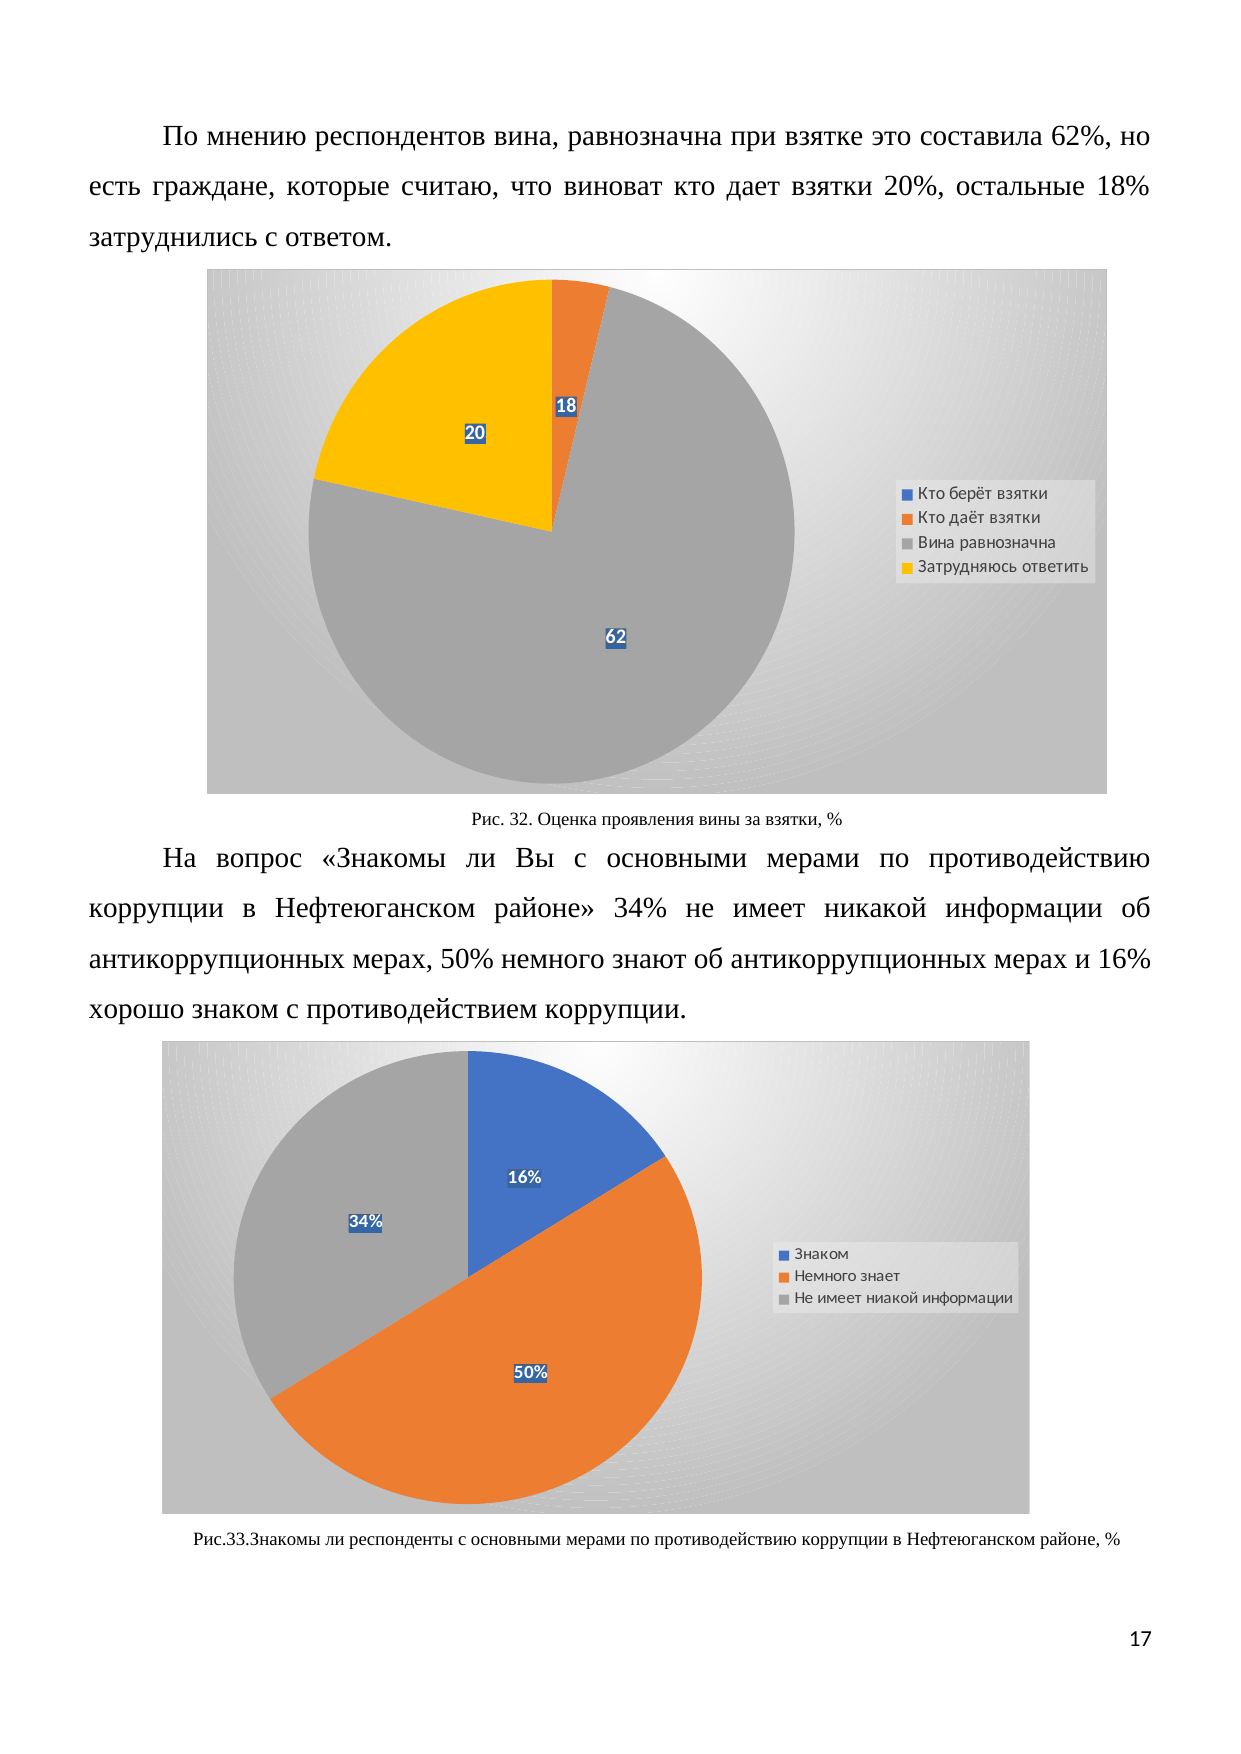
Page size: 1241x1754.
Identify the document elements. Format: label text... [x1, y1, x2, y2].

text Рис. 32. Оценка проявления вины за взятки, % [89, 808, 1152, 829]
text На вопрос «Знакомы ли Вы с основными мерами по противодействию коррупции в Нефтеюганском районе» 34% не имеет никакой информации об антикоррупционных мерах, 50% немного знают об антикоррупционных мерах и 16% хорошо знаком с противодействием коррупции. [89, 840, 1152, 1025]
text По мнению респондентов вина, равнозначна при взятке это составила 62%, но есть граждане, которые считаю, что виноват кто дает взятки 20%, остальные 18% затруднились с ответом. [89, 118, 1152, 252]
text Рис.33.Знакомы ли респонденты с основными мерами по противодействию коррупции в Нефтеюганском районе, % [89, 1527, 1152, 1549]
